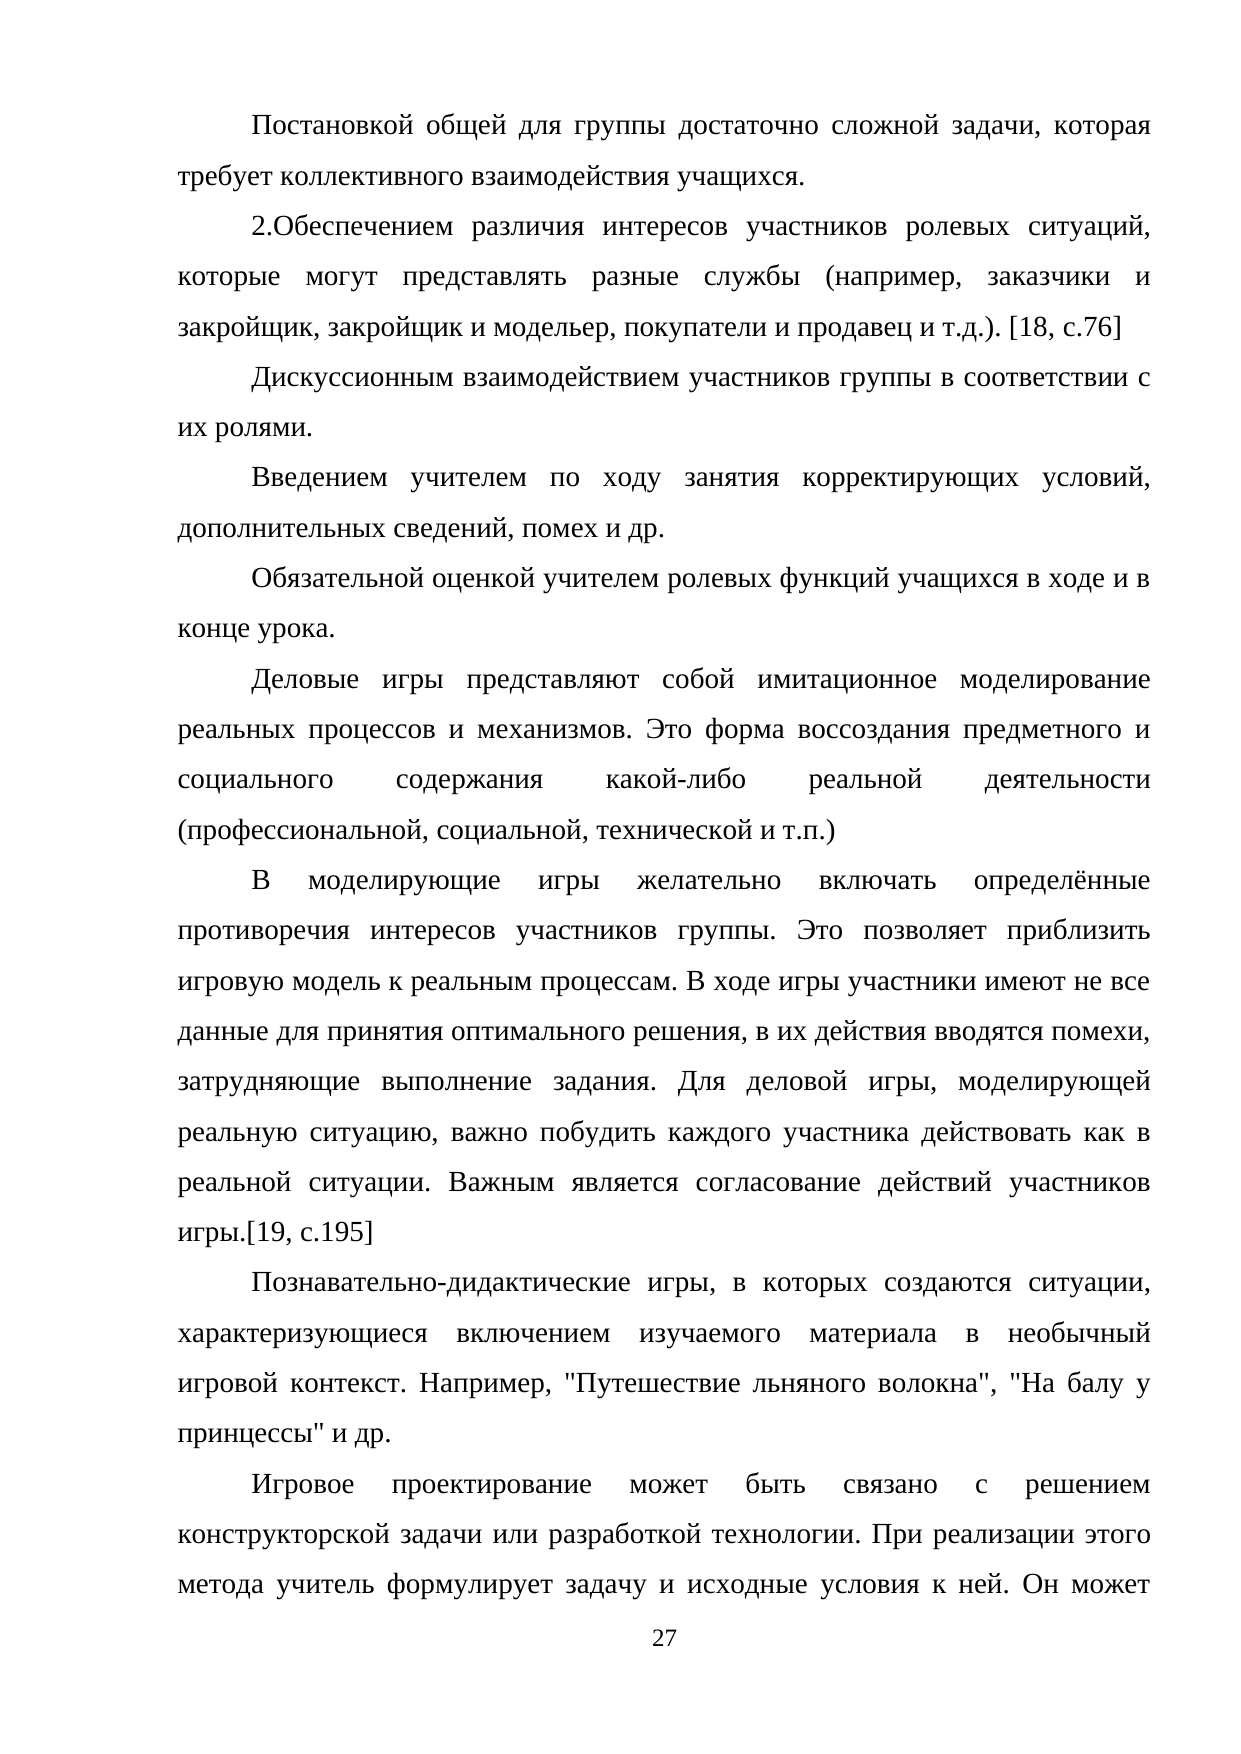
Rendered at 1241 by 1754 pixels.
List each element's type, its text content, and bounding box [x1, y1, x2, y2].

text Постановкой общей для группы достаточно сложной задачи, которая требует коллективного взаимодействия учащихся. [177, 107, 1152, 191]
text Познавательно-дидактические игры, в которых создаются ситуации, характеризующиеся включением изучаемого материала в необычный игровой контекст. Например, "Путешествие льняного волокна", "На балу у принцессы" и др. [177, 1264, 1152, 1449]
text Обязательной оценкой учителем ролевых функций учащихся в ходе и в конце урока. [177, 560, 1152, 644]
text В моделирующие игры желательно включать определённые противоречия интересов участников группы. Это позволяет приблизить игровую модель к реальным процессам. В ходе игры участники имеют не все данные для принятия оптимального решения, в их действия вводятся помехи, затрудняющие выполнение задания. Для деловой игры, моделирующей реальную ситуацию, важно побудить каждого участника действовать как в реальной ситуации. Важным является согласование действий участников игры.[19, c.195] [177, 862, 1152, 1248]
text 2.Обеспечением различия интересов участников ролевых ситуаций, которые могут представлять разные службы (например, заказчики и закройщик, закройщик и модельер, покупатели и продавец и т.д.). [18, c.76] [177, 208, 1152, 342]
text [177, 1466, 1152, 1600]
text Дискуссионным взаимодействием участников группы в соответствии с их ролями. [177, 359, 1152, 443]
text Введением учителем по ходу занятия корректирующих условий, дополнительных сведений, помех и др. [177, 459, 1152, 543]
text Деловые игры представляют собой имитационное моделирование реальных процессов и механизмов. Это форма воссоздания предметного и социального содержания какой-либо реальной деятельности (профессиональной, социальной, технической и т.п.) [177, 661, 1152, 845]
